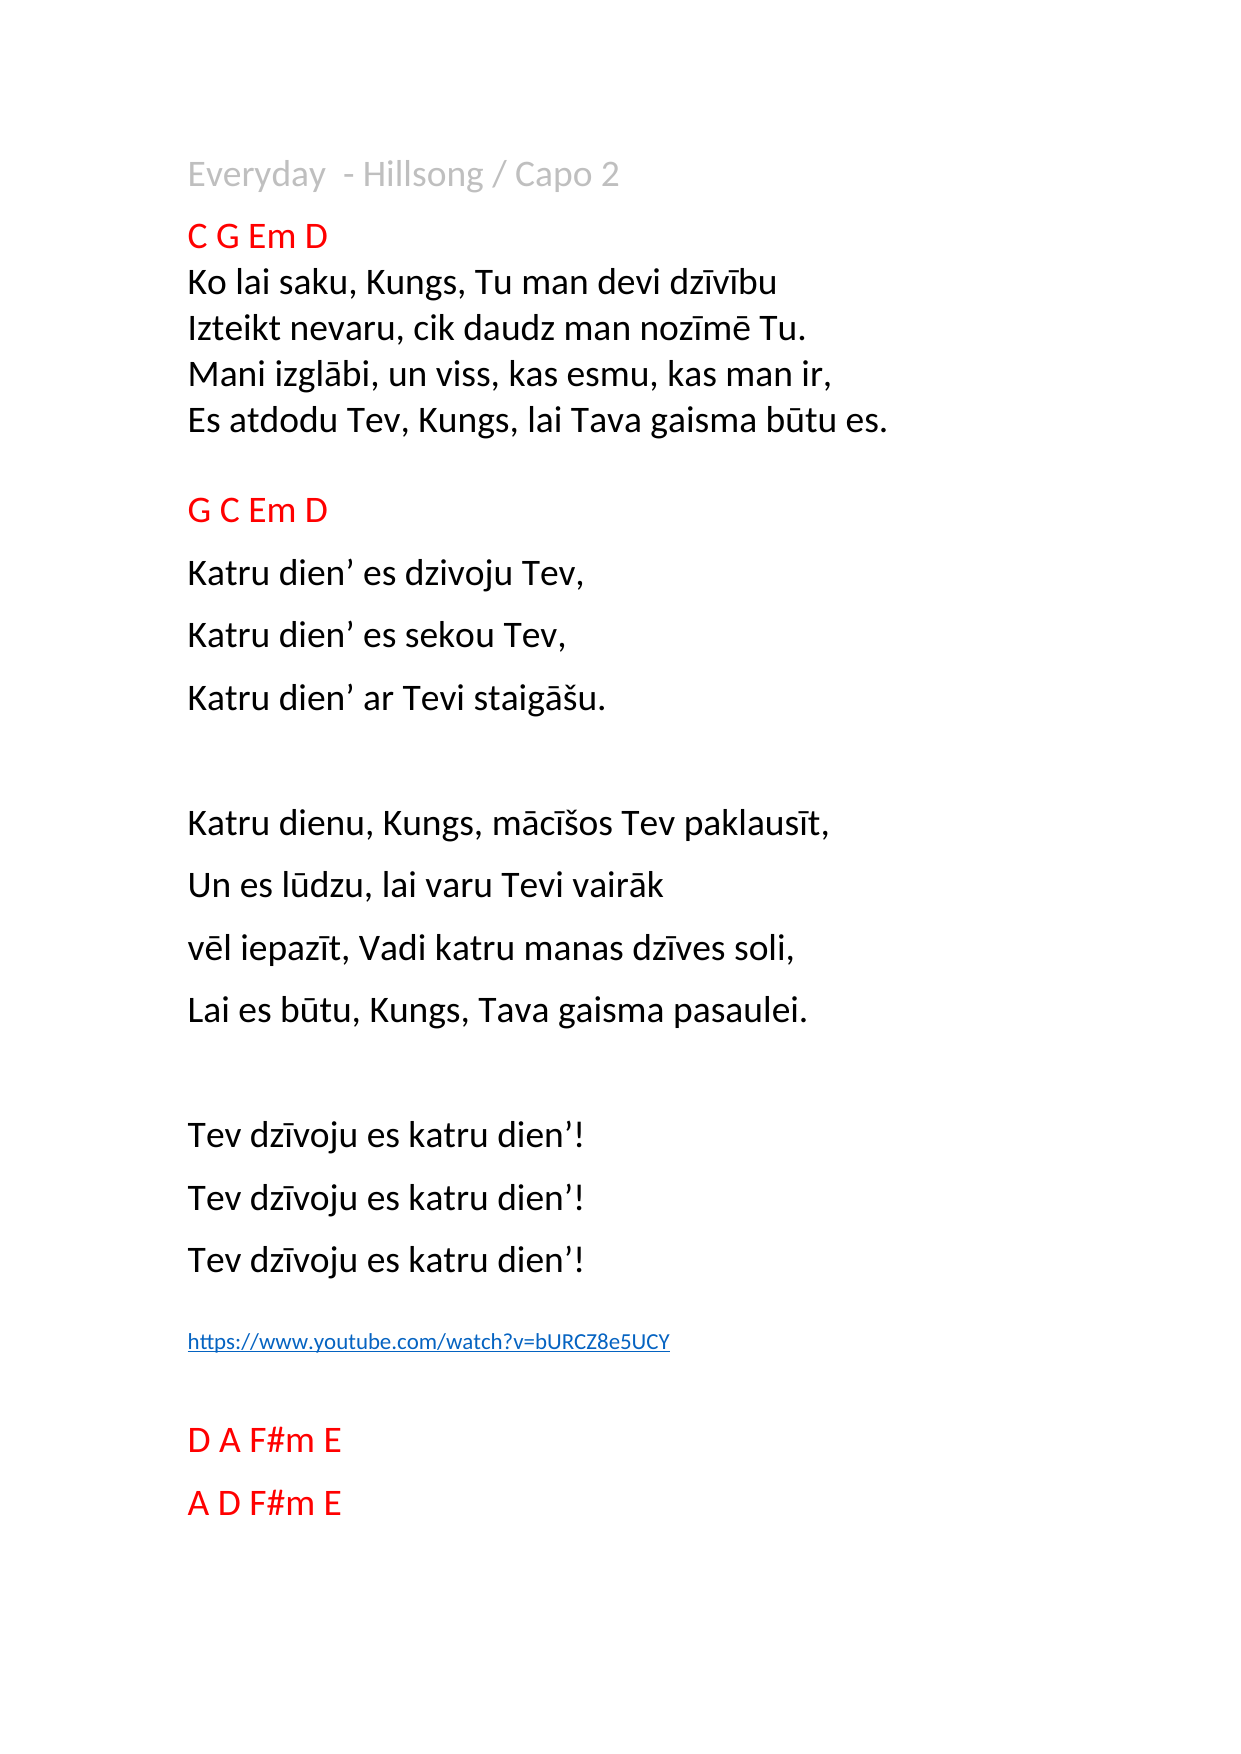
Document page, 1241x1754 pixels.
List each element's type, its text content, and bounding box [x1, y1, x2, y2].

text vēl iepazīt, Vadi katru manas dzīves soli, [187, 924, 1053, 970]
text D A F#m E [187, 1416, 1053, 1462]
text Everyday - Hillsong / Capo 2 [187, 150, 1053, 196]
text Katru dien’ ar Tevi staigāšu. [187, 674, 1053, 720]
text C G Em D Ko lai saku, Kungs, Tu man devi dzīvību Izteikt nevaru, cik daudz man nozīmē Tu. Mani izglābi, un viss, kas esmu, kas man ir, Es atdodu Tev, Kungs, lai Tava gaisma būtu es. [187, 212, 1053, 470]
text Katru dien’ es dzivoju Tev, [187, 549, 1053, 595]
text Tev dzīvoju es katru dien’! [187, 1174, 1053, 1220]
text Katru dien’ es sekou Tev, [187, 611, 1053, 657]
text Katru dienu, Kungs, mācīšos Tev paklausīt, [187, 799, 1053, 845]
text A D F#m E [187, 1479, 1053, 1524]
text G C Em D [187, 486, 1053, 532]
text https://www.youtube.com/watch?v=bURCZ8e5UCY [187, 1327, 1053, 1355]
text Lai es būtu, Kungs, Tava gaisma pasaulei. [187, 986, 1053, 1032]
text Tev dzīvoju es katru dien’! [187, 1236, 1053, 1310]
text Tev dzīvoju es katru dien’! [187, 1111, 1053, 1157]
text Un es lūdzu, lai varu Tevi vairāk [187, 861, 1053, 907]
